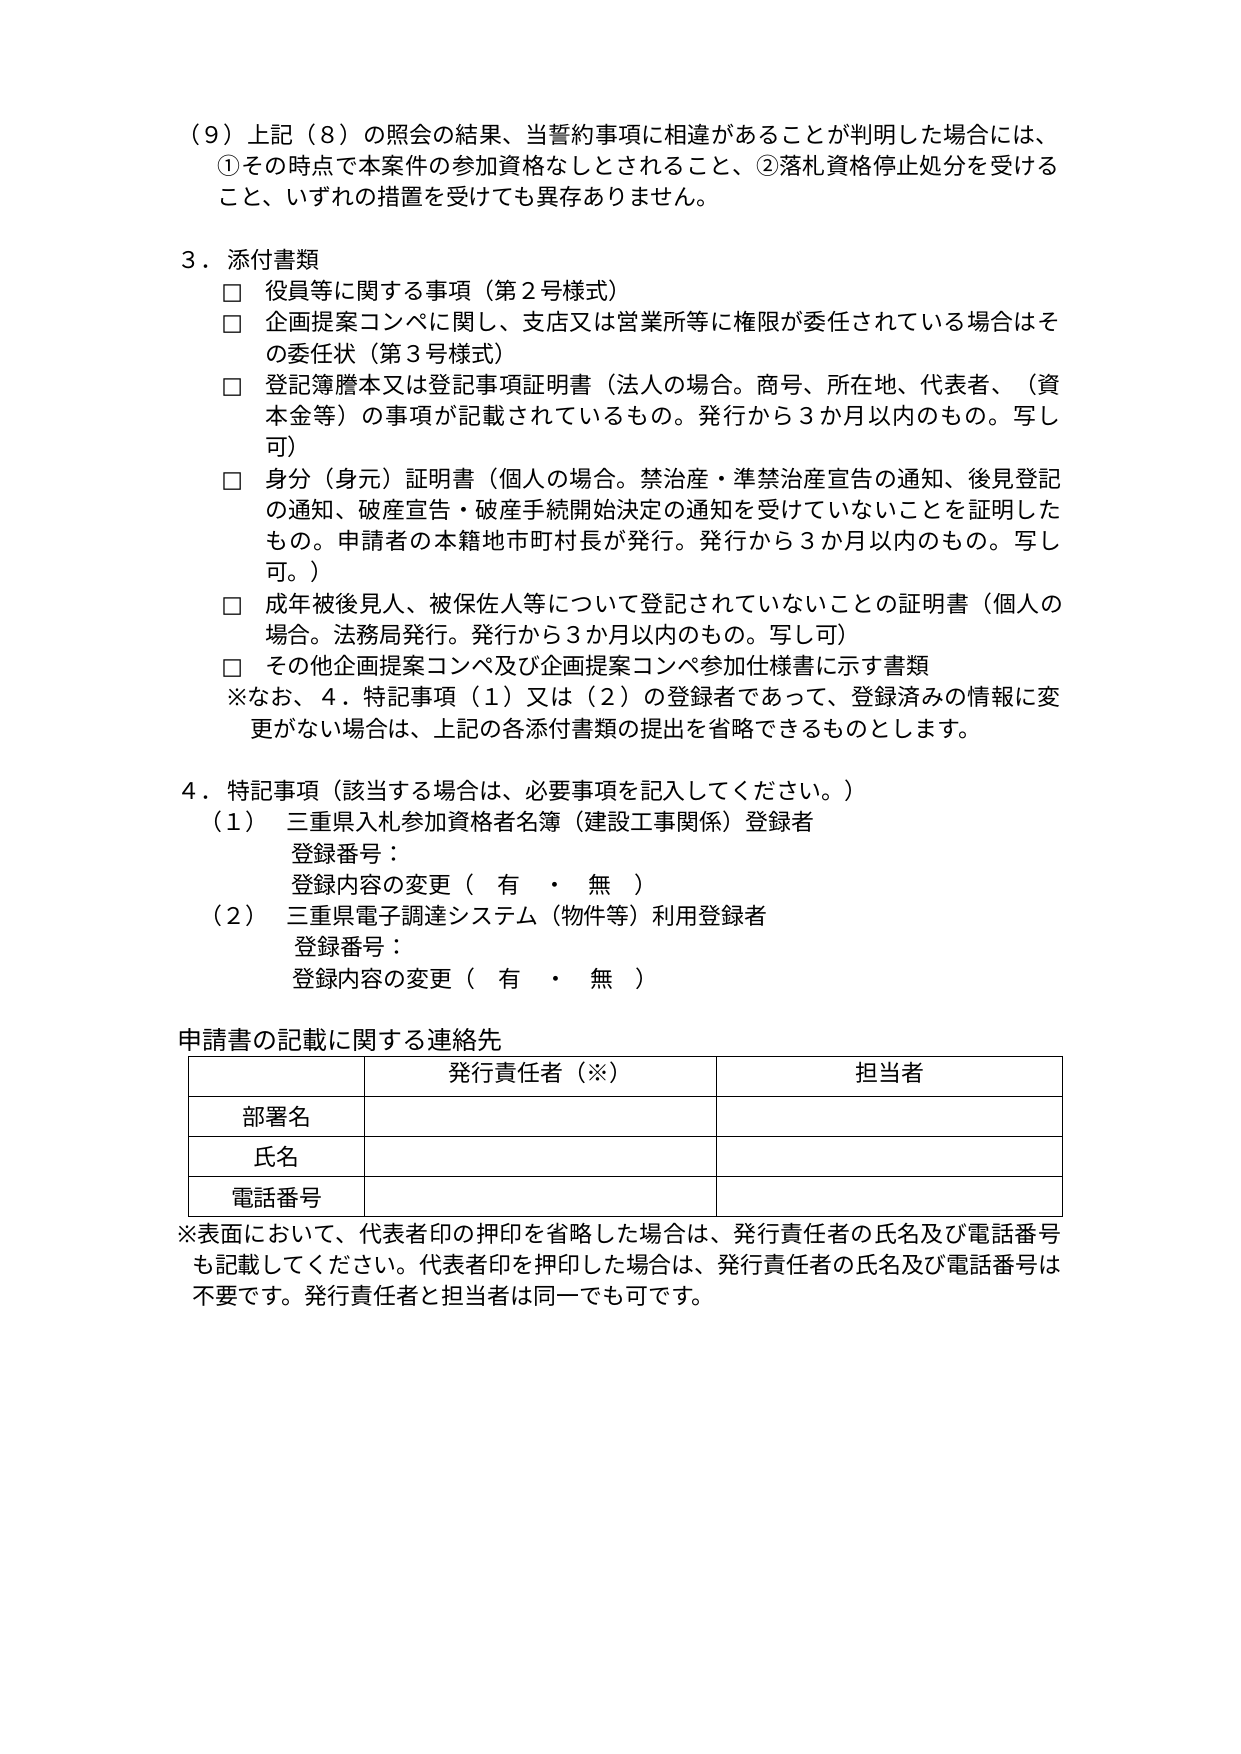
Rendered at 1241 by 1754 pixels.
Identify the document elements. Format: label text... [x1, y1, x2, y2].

text ※表面において、代表者印の押印を省略した場合は、発行責任者の氏名及び電話番号も記載してください。代表者印を押印した場合は、発行責任者の氏名及び電話番号は不要です。発行責任者と担当者は同一でも可です。 [177, 1217, 1063, 1311]
table_header [189, 1057, 364, 1096]
text 登録内容の変更（ 有 ・ 無 ） [177, 962, 1063, 993]
list 添付書類 [177, 243, 1063, 274]
text 登録番号： [199, 837, 1063, 868]
text 登録内容の変更（ 有 ・ 無 ） [199, 868, 1063, 899]
list 三重県電子調達システム（物件等）利用登録者 [199, 899, 1063, 931]
table_cell [365, 1097, 716, 1136]
list 役員等に関する事項（第２号様式） [221, 274, 1063, 306]
list 企画提案コンペに関し、支店又は営業所等に権限が委任されている場合はその委任状（第３号様式） [221, 306, 1063, 368]
table_cell 電話番号 [189, 1177, 364, 1216]
list 成年被後見人、被保佐人等について登記されていないことの証明書（個人の場合。法務局発行。発行から３か月以内のもの。写し可） [221, 587, 1063, 649]
table_cell 部署名 [189, 1097, 364, 1136]
table_cell [365, 1137, 716, 1176]
table_cell 氏名 [189, 1137, 364, 1176]
list その他企画提案コンペ及び企画提案コンペ参加仕様書に示す書類 [221, 649, 1063, 681]
table_cell [717, 1177, 1062, 1216]
list 登記簿謄本又は登記事項証明書（法人の場合。商号、所在地、代表者、（資本金等）の事項が記載されているもの。発行から３か月以内のもの。写し可） [221, 368, 1063, 462]
text 登録番号： [202, 931, 1063, 962]
list 身分（身元）証明書（個人の場合。禁治産・準禁治産宣告の通知、後見登記の通知、破産宣告・破産手続開始決定の通知を受けていないことを証明したもの。申請者の本籍地市町村長が発行。発行から３か月以内のもの。写し可。） [221, 462, 1063, 587]
table_header 担当者 [717, 1057, 1062, 1096]
text ※なお、４．特記事項（１）又は（２）の登録者であって、登録済みの情報に変更がない場合は、上記の各添付書類の提出を省略できるものとします。 [227, 681, 1063, 743]
table_header 発行責任者（※） [365, 1057, 716, 1096]
list 三重県入札参加資格者名簿（建設工事関係）登録者 [199, 806, 1063, 837]
table_cell [717, 1097, 1062, 1136]
text 申請書の記載に関する連絡先 [177, 1024, 1063, 1056]
table_cell [365, 1177, 716, 1216]
text （９）上記（８）の照会の結果、当誓約事項に相違があることが判明した場合には、①その時点で本案件の参加資格なしとされること、②落札資格停止処分を受けること、いずれの措置を受けても異存ありません。 [177, 118, 1063, 212]
table_cell [717, 1137, 1062, 1176]
list 特記事項（該当する場合は、必要事項を記入してください。） [177, 774, 1063, 806]
